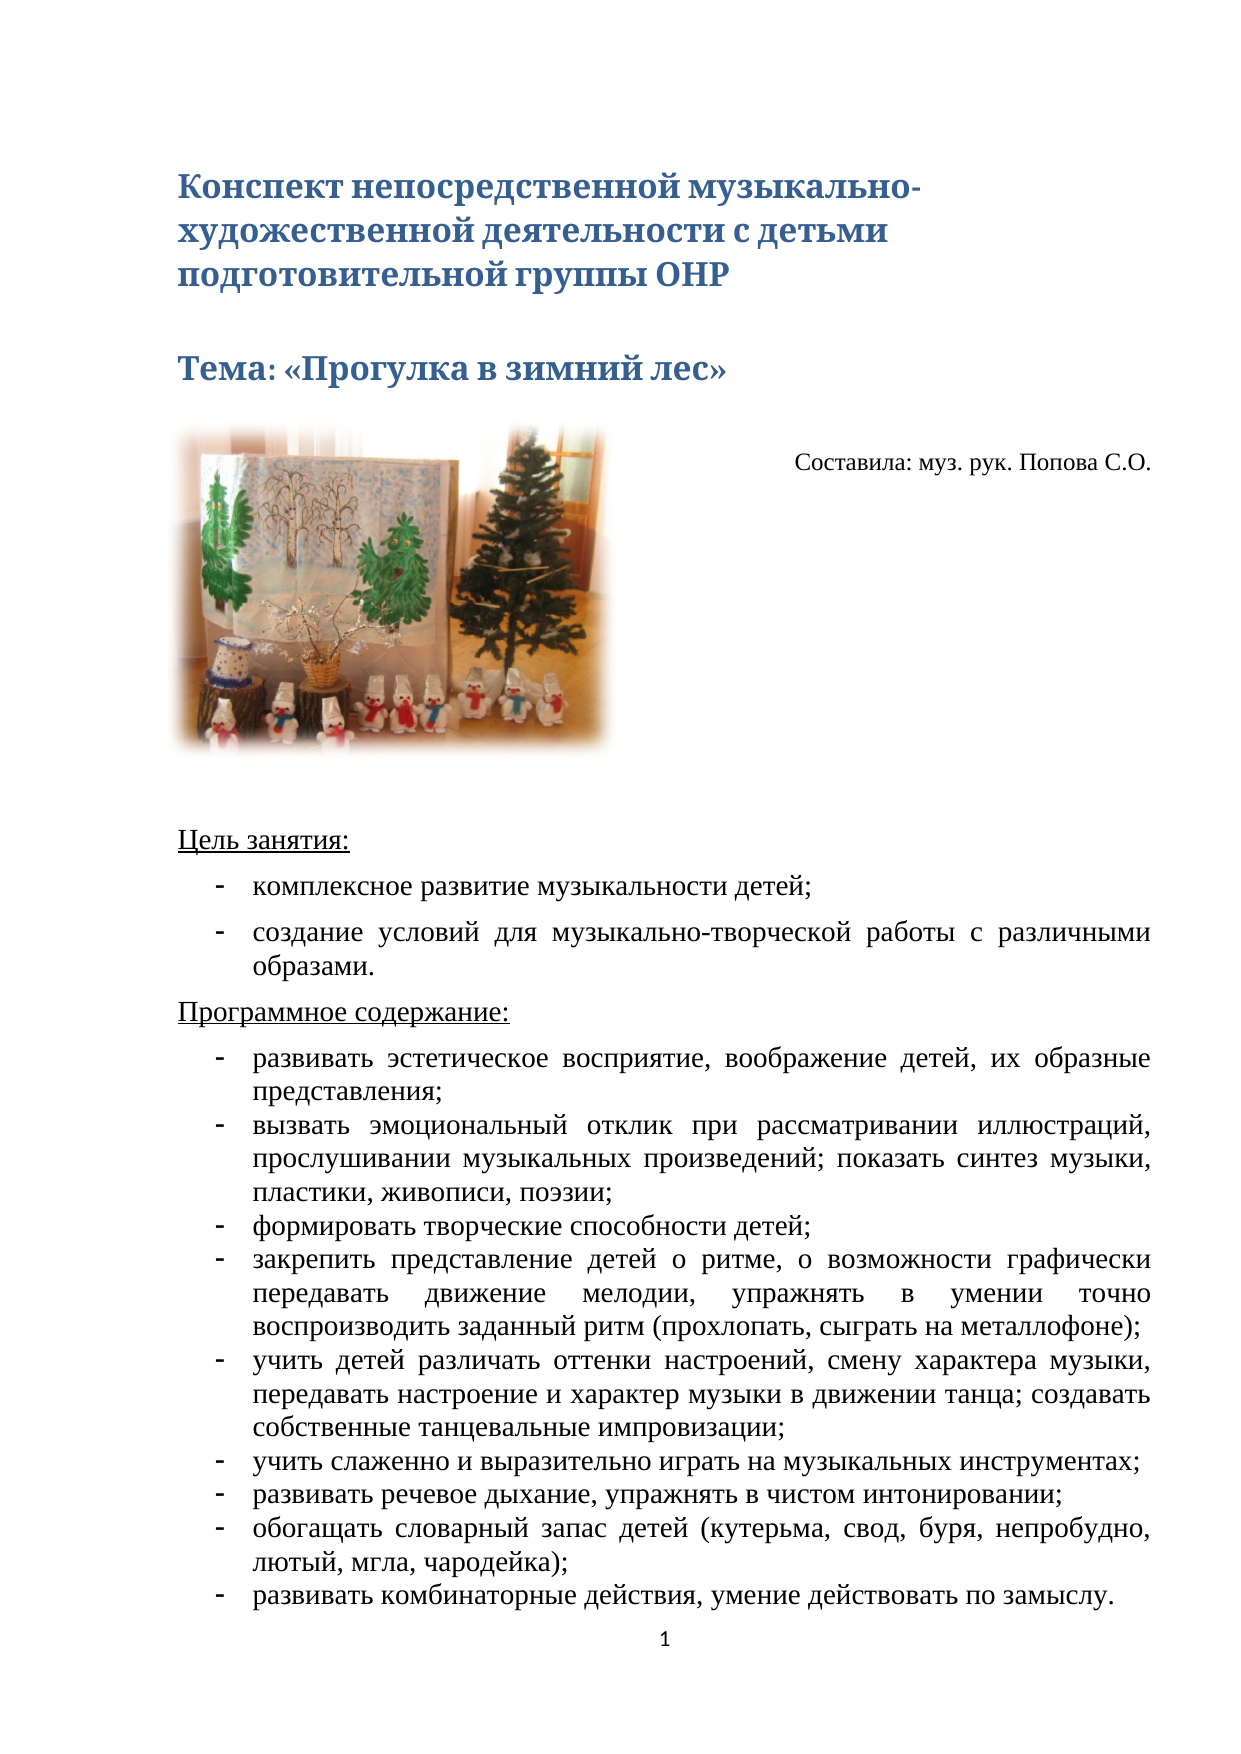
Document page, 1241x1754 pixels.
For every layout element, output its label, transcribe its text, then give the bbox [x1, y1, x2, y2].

text Составила: муз. рук. Попова С.О. [177, 447, 1152, 476]
picture [195, 476, 589, 730]
list учить детей различать оттенки настроений, смену характера музыки, передавать настроение и характер музыки в движении танца; создавать собственные танцевальные импровизации; [215, 1342, 1152, 1443]
list развивать комбинаторные действия, умение действовать по замыслу. [215, 1577, 1152, 1611]
list развивать речевое дыхание, упражнять в чистом интонировании; [215, 1476, 1152, 1510]
list обогащать словарный запас детей (кутерьма, свод, буря, непробудно, лютый, мгла, чародейка); [215, 1510, 1152, 1577]
list развивать эстетическое восприятие, воображение детей, их образные представления; [215, 1040, 1152, 1107]
subtitle создание условий для музыкально-творческой работы с различными образами. [215, 914, 1152, 981]
text Программное содержание: [177, 994, 1152, 1027]
list вызвать эмоциональный отклик при рассматривании иллюстраций, прослушивании музыкальных произведений; показать синтез музыки, пластики, живописи, поэзии; [215, 1107, 1152, 1208]
subtitle Конспект непосредственной музыкально-художественной деятельности с детьми подготовительной группы ОНР [177, 168, 1152, 294]
subtitle Тема: «Прогулка в зимний лес» [177, 350, 1152, 389]
list формировать творческие способности детей; [215, 1208, 1152, 1241]
subtitle комплексное развитие музыкальности детей; [215, 868, 1152, 902]
list закрепить представление детей о ритме, о возможности графически передавать движение мелодии, упражнять в умении точно воспроизводить заданный ритм (прохлопать, сыграть на металлофоне); [215, 1241, 1152, 1342]
list учить слаженно и выразительно играть на музыкальных инструментах; [215, 1443, 1152, 1476]
subtitle Цель занятия: [177, 822, 1152, 855]
